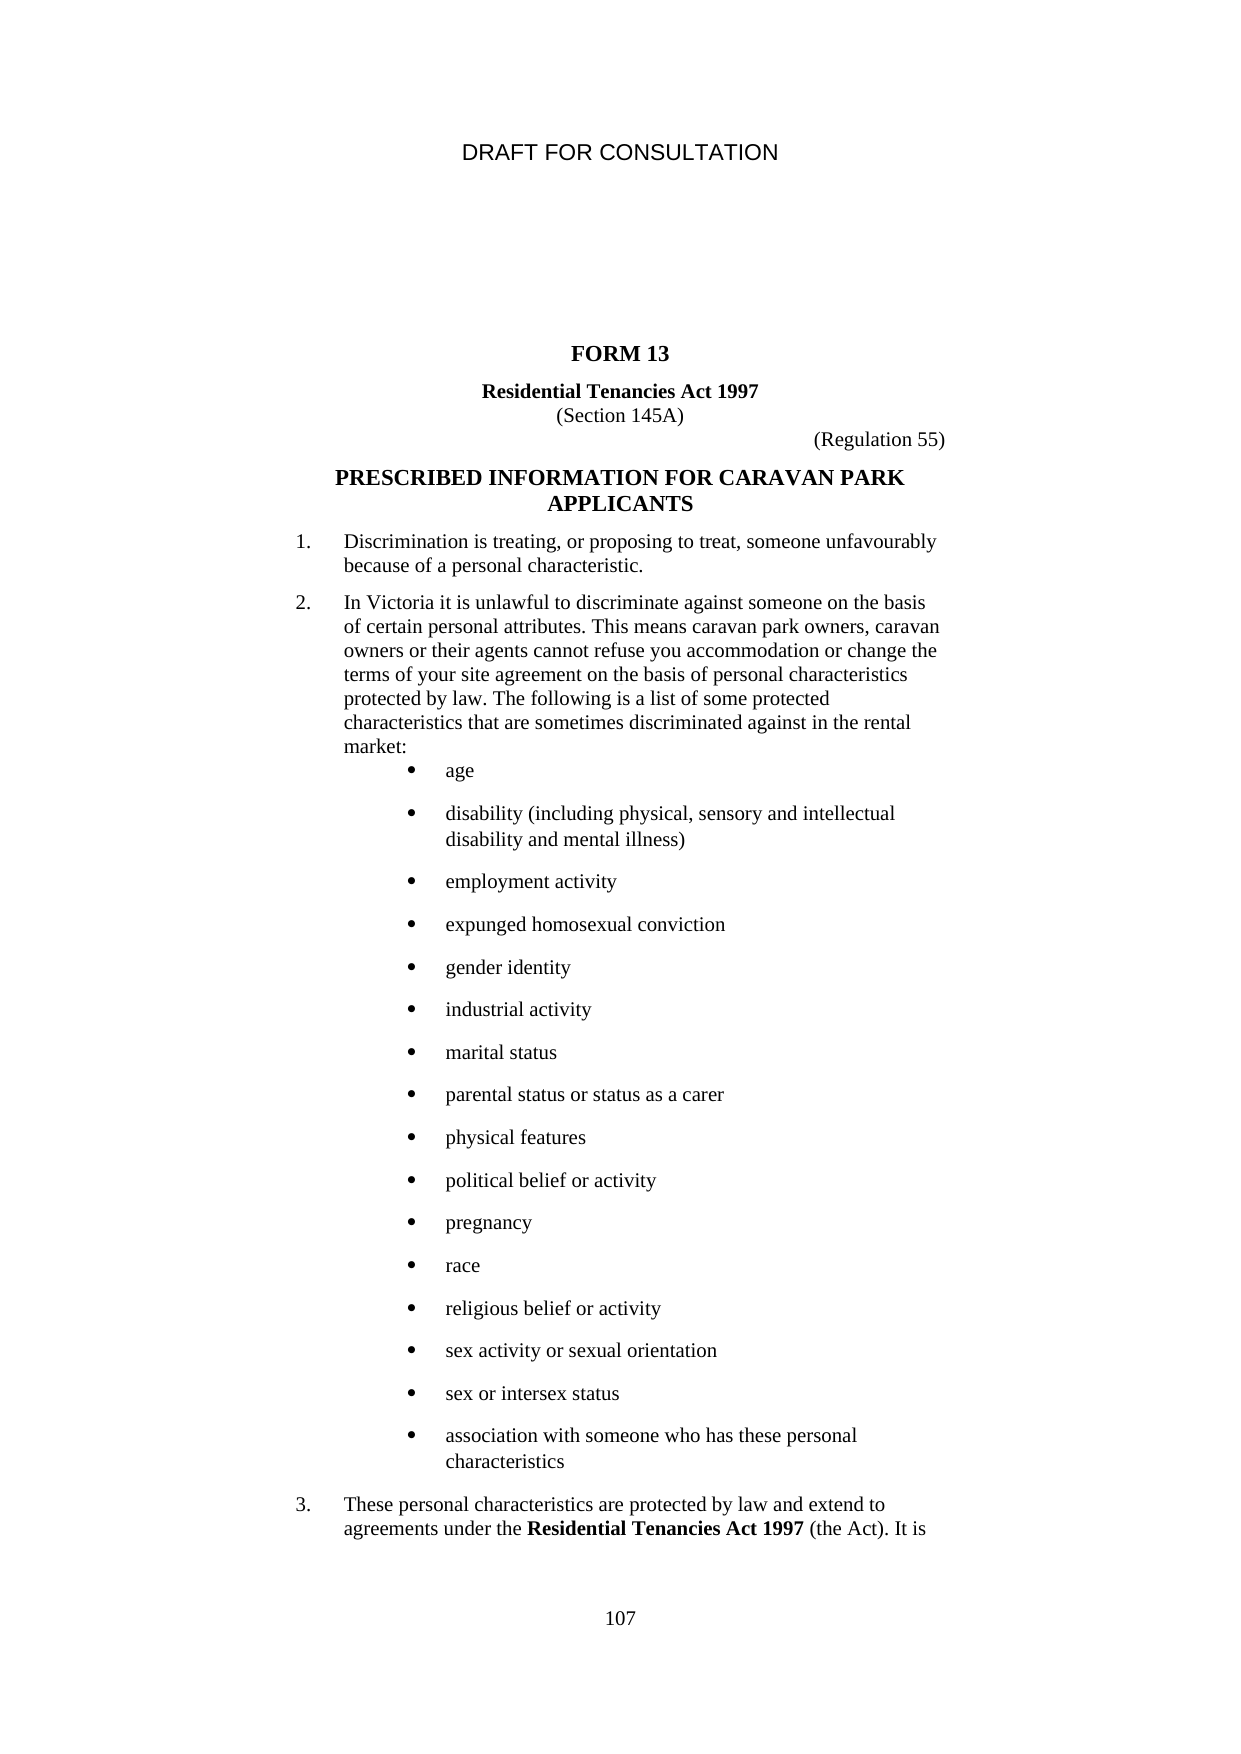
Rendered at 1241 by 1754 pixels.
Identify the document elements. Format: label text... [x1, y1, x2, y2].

text Prescribed information for caravan park applicants [295, 464, 945, 517]
list religious belief or activity [408, 1295, 945, 1319]
text 2. In Victoria it is unlawful to discriminate against someone on the basis of certain personal attributes. This means caravan park owners, caravan owners or their agents cannot refuse you accommodation or change the terms of your site agreement on the basis of personal characteristics protected by law. The following is a list of some protected characteristics that are sometimes discriminated against in the rental market: [295, 590, 945, 758]
list marital status [408, 1040, 945, 1064]
list sex or intersex status [408, 1381, 945, 1405]
list race [408, 1253, 945, 1277]
list gender identity [408, 954, 945, 979]
list age [408, 758, 945, 782]
list sex activity or sexual orientation [408, 1338, 945, 1362]
text (Regulation 55) [295, 427, 945, 451]
list political belief or activity [408, 1168, 945, 1192]
text 1. Discrimination is treating, or proposing to treat, someone unfavourably because of a personal characteristic. [295, 529, 945, 577]
text (Section 145A) [295, 403, 945, 427]
list association with someone who has these personal characteristics [408, 1423, 945, 1473]
text Residential Tenancies Act 1997 [295, 379, 945, 403]
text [295, 1492, 945, 1540]
list physical features [408, 1125, 945, 1149]
list pregnancy [408, 1210, 945, 1234]
list industrial activity [408, 997, 945, 1021]
list expunged homosexual conviction [408, 912, 945, 936]
list employment activity [408, 869, 945, 893]
list disability (including physical, sensory and intellectual disability and mental illness) [408, 801, 945, 851]
text Form 13 [295, 340, 945, 367]
list parental status or status as a carer [408, 1082, 945, 1106]
